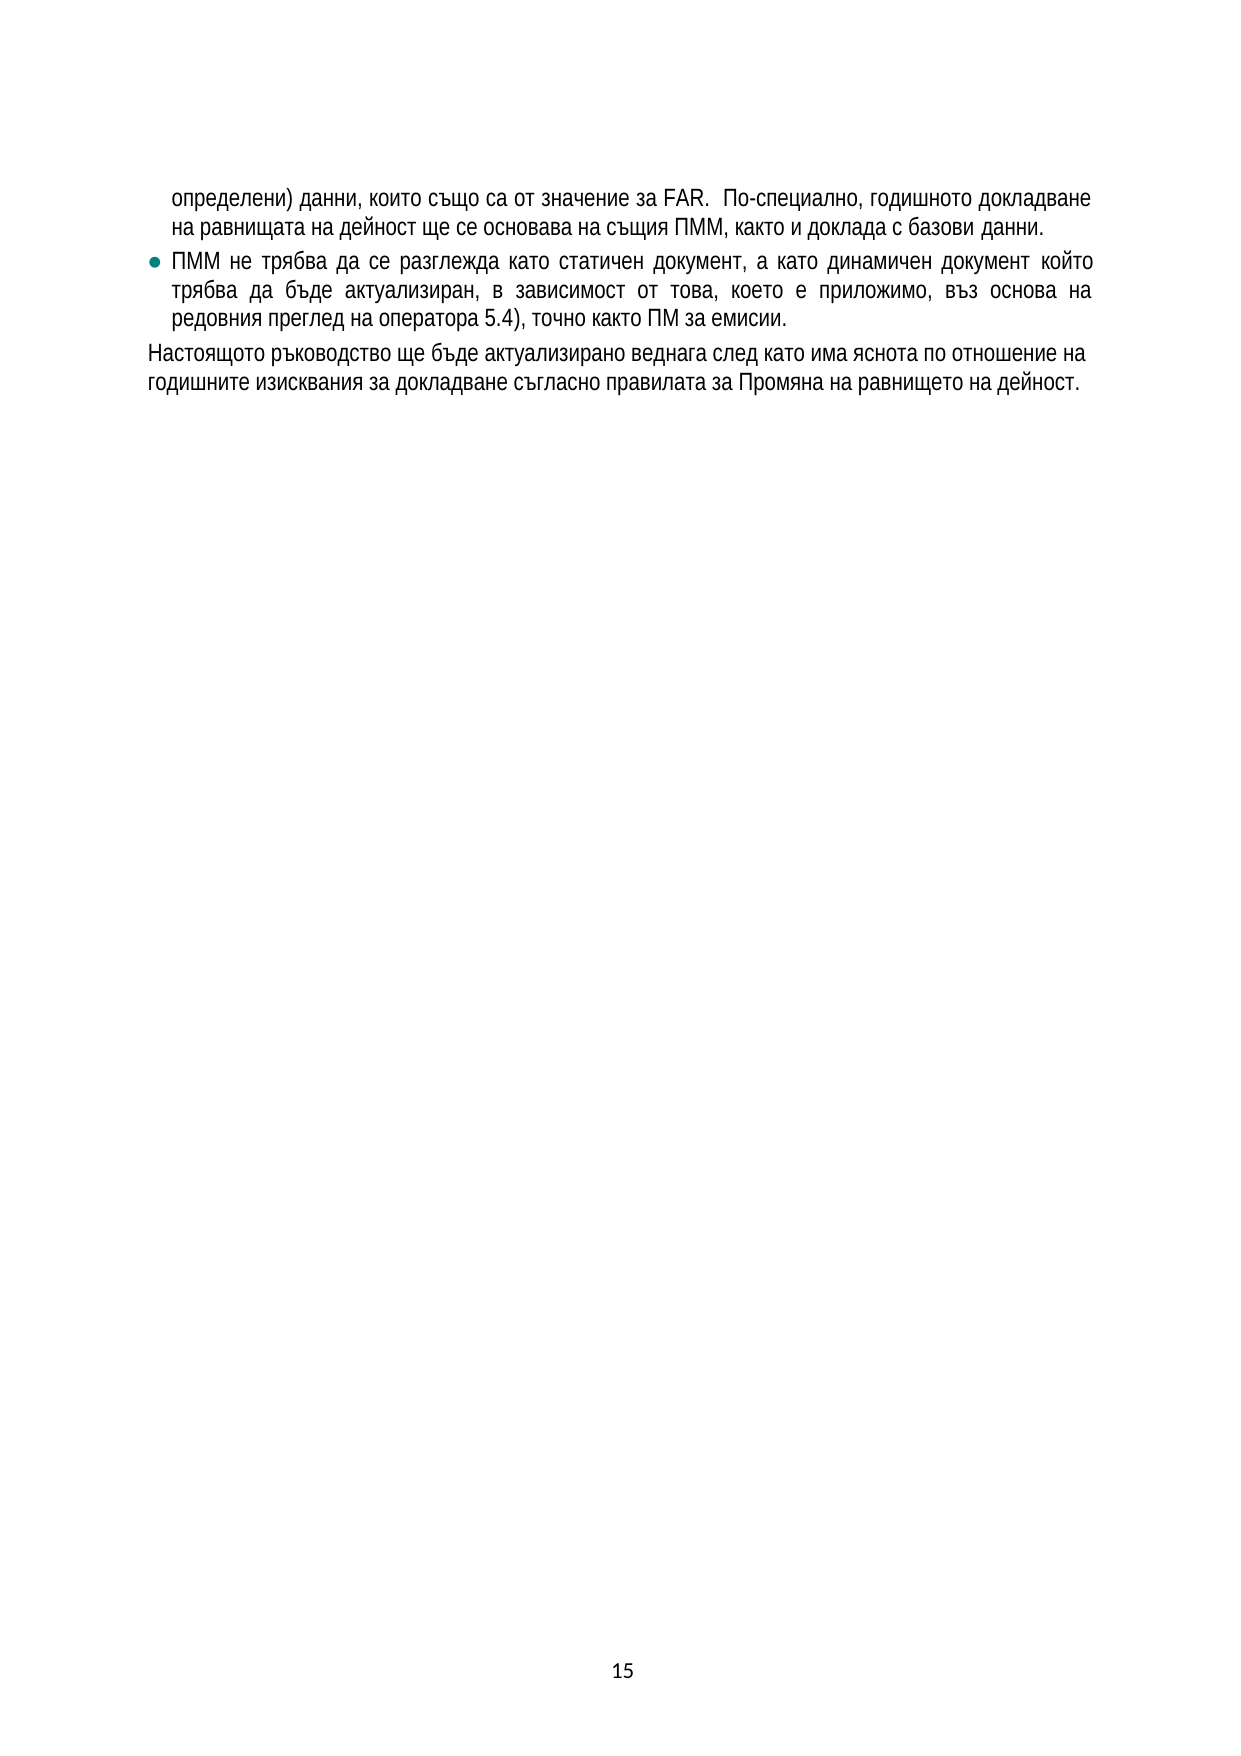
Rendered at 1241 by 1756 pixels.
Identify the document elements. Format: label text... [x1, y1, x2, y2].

list ПММ не трябва да се разглежда като статичен документ, а като динамичен документ който трябва да бъде актуализиран, в зависимост от това, което е приложимо, въз основа на редовния преглед на оператора 5.4), точно както ПМ за емисии. [148, 246, 1093, 332]
text определени) данни, които също са от значение за FAR. По-специално, годишното докладване на равнищата на дейност ще се основава на същия ПММ, както и доклада с базови данни. [171, 183, 1093, 240]
text Настоящото ръководство ще бъде актуализирано веднага след като има яснота по отношение на годишните изисквания за докладване съгласно правилата за Промяна на равнището на дейност. [148, 338, 1093, 396]
